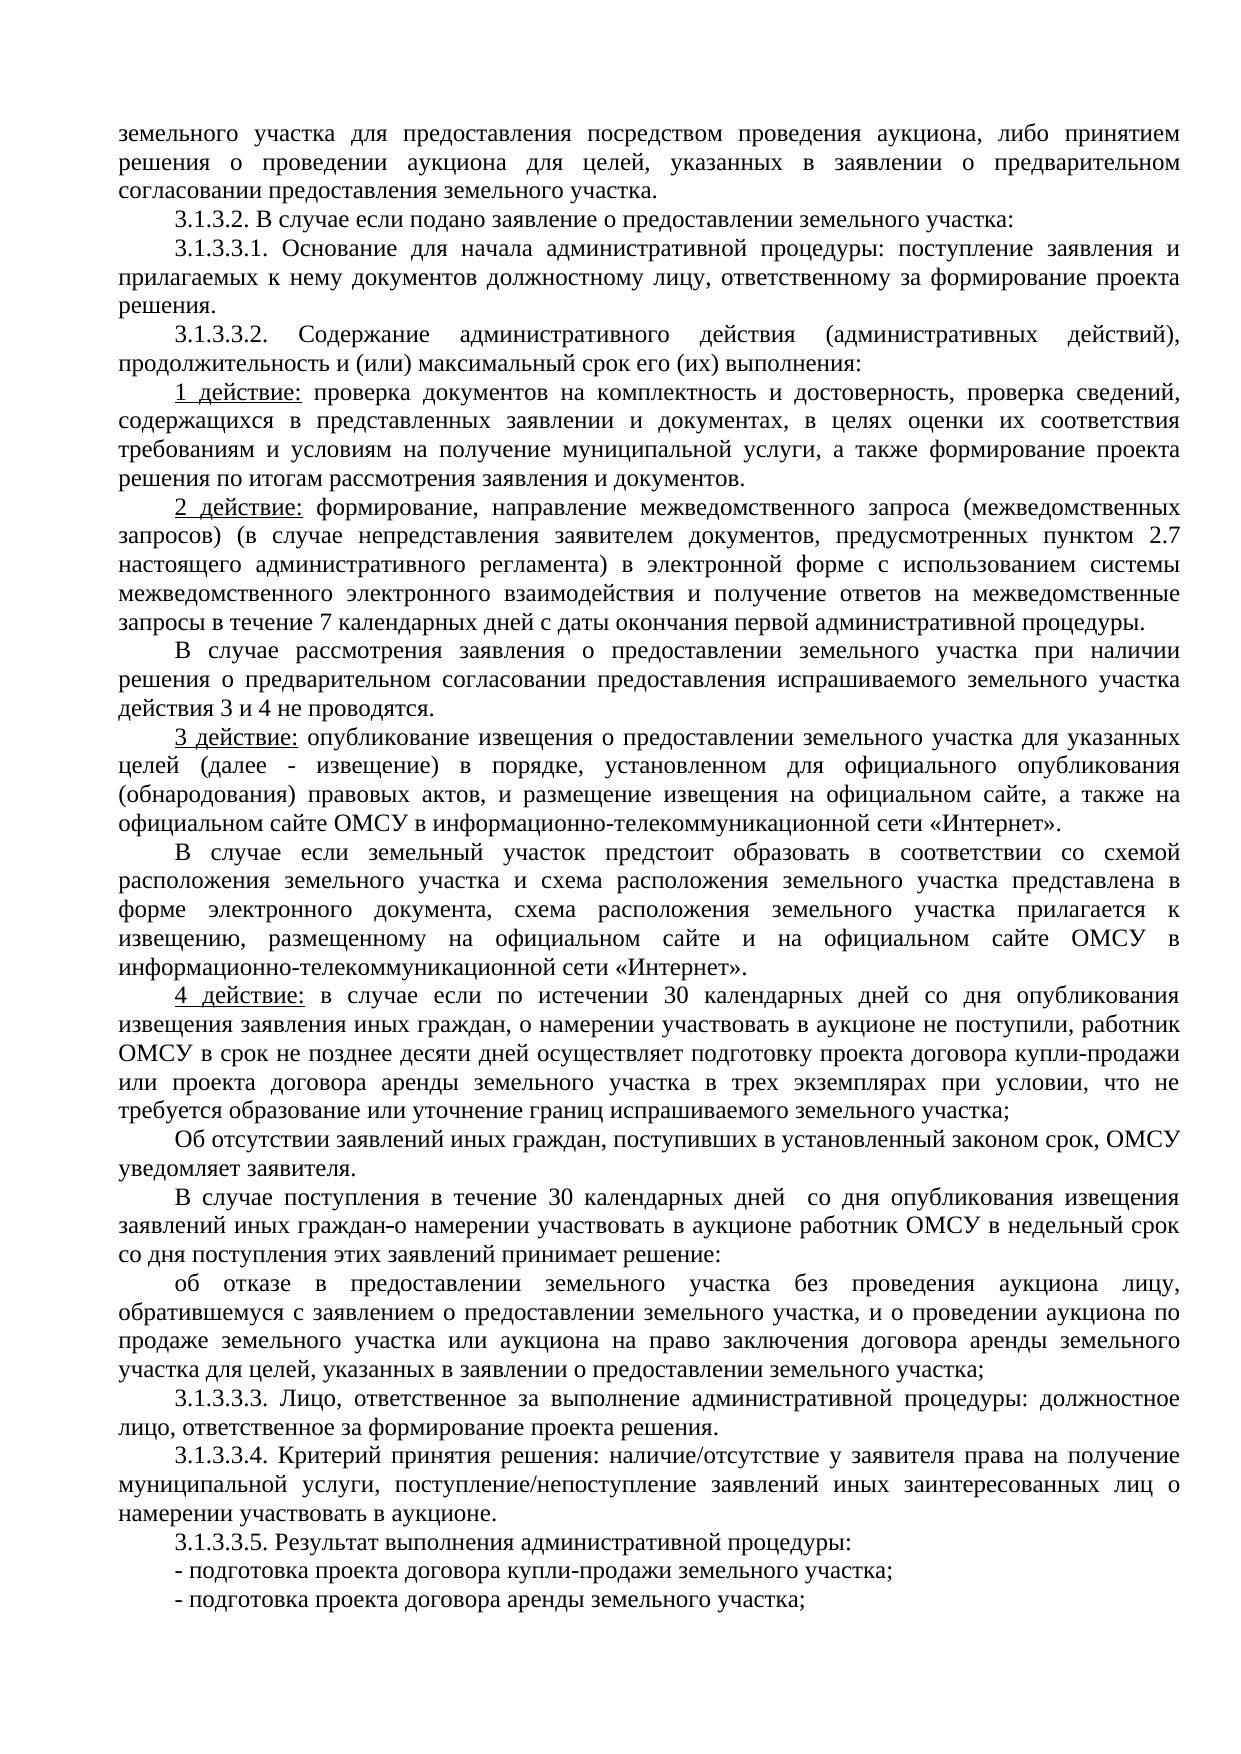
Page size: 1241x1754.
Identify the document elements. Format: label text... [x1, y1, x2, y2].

text 2 действие: формирование, направление межведомственного запроса (межведомственных запросов) (в случае непредставления заявителем документов, предусмотренных пунктом 2.7 настоящего административного регламента) в электронной форме с использованием системы межведомственного электронного взаимодействия и получение ответов на межведомственные запросы в течение 7 календарных дней с даты окончания первой административной процедуры. [118, 492, 1181, 636]
text 3.1.3.3.2. Содержание административного действия (административных действий), продолжительность и (или) максимальный срок его (их) выполнения: [118, 319, 1181, 377]
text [118, 118, 1181, 204]
text В случае поступления в течение 30 календарных дней со дня опубликования извещения заявлений иных граждан о намерении участвовать в аукционе работник ОМСУ в недельный срок со дня поступления этих заявлений принимает решение: [118, 1182, 1181, 1268]
text - подготовка проекта договора купли-продажи земельного участка; [118, 1556, 1181, 1584]
text Об отсутствии заявлений иных граждан, поступивших в установленный законом срок, ОМСУ уведомляет заявителя. [118, 1124, 1181, 1182]
text 3.1.3.3.3. Лицо, ответственное за выполнение административной процедуры: должностное лицо, ответственное за формирование проекта решения. [118, 1383, 1181, 1441]
text 3.1.3.3.1. Основание для начала административной процедуры: поступление заявления и прилагаемых к нему документов должностному лицу, ответственному за формирование проекта решения. [118, 233, 1181, 319]
text 4 действие: в случае если по истечении 30 календарных дней со дня опубликования извещения заявления иных граждан, о намерении участвовать в аукционе не поступили, работник ОМСУ в срок не позднее десяти дней осуществляет подготовку проекта договора купли-продажи или проекта договора аренды земельного участка в трех экземплярах при условии, что не требуется образование или уточнение границ испрашиваемого земельного участка; [118, 981, 1181, 1124]
text В случае рассмотрения заявления о предоставлении земельного участка при наличии решения о предварительном согласовании предоставления испрашиваемого земельного участка действия 3 и 4 не проводятся. [118, 636, 1181, 722]
text 3.1.3.3.4. Критерий принятия решения: наличие/отсутствие у заявителя права на получение муниципальной услуги, поступление/непоступление заявлений иных заинтересованных лиц о намерении участвовать в аукционе. [118, 1441, 1181, 1527]
text 1 действие: проверка документов на комплектность и достоверность, проверка сведений, содержащихся в представленных заявлении и документах, в целях оценки их соответствия требованиям и условиям на получение муниципальной услуги, а также формирование проекта решения по итогам рассмотрения заявления и документов. [118, 377, 1181, 492]
text 3.1.3.3.5. Результат выполнения административной процедуры: [118, 1527, 1181, 1556]
text В случае если земельный участок предстоит образовать в соответствии со схемой расположения земельного участка и схема расположения земельного участка представлена в форме электронного документа, схема расположения земельного участка прилагается к извещению, размещенному на официальном сайте и на официальном сайте ОМСУ в информационно-телекоммуникационной сети «Интернет». [118, 837, 1181, 981]
text 3 действие: опубликование извещения о предоставлении земельного участка для указанных целей (далее - извещение) в порядке, установленном для официального опубликования (обнародования) правовых актов, и размещение извещения на официальном сайте, а также на официальном сайте ОМСУ в информационно-телекоммуникационной сети «Интернет». [118, 722, 1181, 837]
text 3.1.3.2. В случае если подано заявление о предоставлении земельного участка: [118, 204, 1181, 233]
text - подготовка проекта договора аренды земельного участка; [118, 1584, 1181, 1613]
text об отказе в предоставлении земельного участка без проведения аукциона лицу, обратившемуся с заявлением о предоставлении земельного участка, и о проведении аукциона по продаже земельного участка или аукциона на право заключения договора аренды земельного участка для целей, указанных в заявлении о предоставлении земельного участка; [118, 1268, 1181, 1383]
